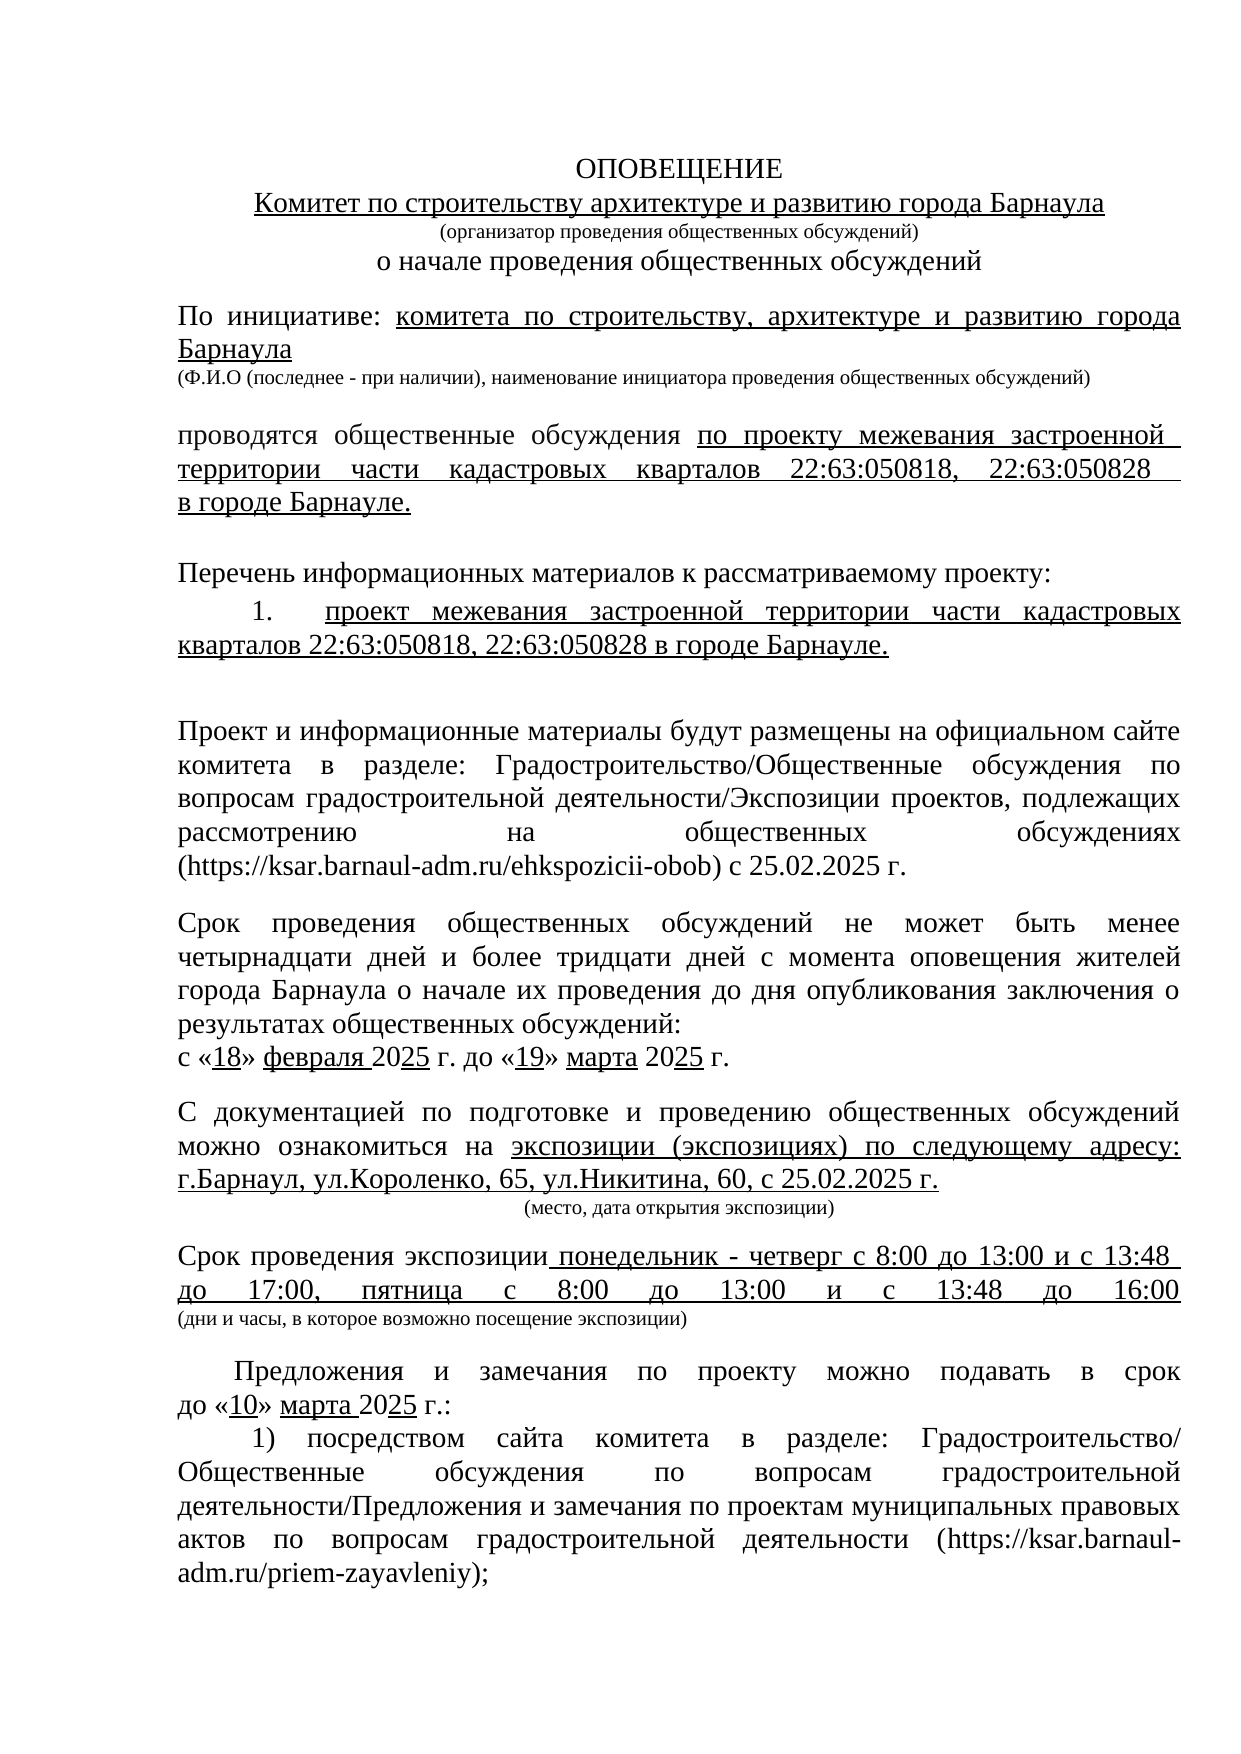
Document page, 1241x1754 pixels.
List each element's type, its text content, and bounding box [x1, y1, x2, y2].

text Срок проведения экспозиции понедельник - четверг с 8:00 до 13:00 и с 13:48 до 17:00, пятница с 8:00 до 13:00 и с 13:48 до 16:00 (дни и часы, в которое возможно посещение экспозиции) [177, 1238, 1181, 1301]
text ОПОВЕЩЕНИЕ [177, 152, 1181, 185]
text По инициативе: комитета по строительству, архитектуре и развитию города Барнаула [177, 298, 1181, 365]
text с «18» февраля 2025 г. до «19» марта 2025 г. [177, 1039, 1181, 1073]
subtitle проводятся общественные обсуждения по проекту межевания застроенной территории части кадастровых кварталов 22:63:050818, 22:63:050828 в городе Барнауле. [177, 481, 1181, 518]
subtitle проект межевания застроенной территории части кадастровых кварталов 22:63:050818, 22:63:050828 в городе Барнауле. [177, 593, 1181, 660]
text (организатор проведения общественных обсуждений) [177, 219, 1181, 243]
text Срок проведения общественных обсуждений не может быть менее четырнадцати дней и более тридцати дней с момента оповещения жителей города Барнаула о начале их проведения до дня опубликования заключения о результатах общественных обсуждений: [177, 905, 1181, 1039]
text о начале проведения общественных обсуждений [177, 243, 1181, 276]
text 1) посредством сайта комитета в разделе: Градостроительство/ Общественные обсуждения по вопросам градостроительной деятельности/Предложения и замечания по проектам муниципальных правовых актов по вопросам градостроительной деятельности (https://ksar.barnaul-adm.ru/priem-zayavleniy); [177, 1421, 1181, 1588]
text Перечень информационных материалов к рассматриваемому проекту: [177, 556, 1181, 589]
text (место, дата открытия экспозиции) [177, 1195, 1181, 1219]
text Комитет по строительству архитектуре и развитию города Барнаула [177, 185, 1181, 219]
text С документацией по подготовке и проведению общественных обсуждений можно ознакомиться на экспозиции (экспозициях) по следующему адресу: г.Барнаул, ул.Короленко, 65, ул.Никитина, 60, с 25.02.2025 г. [177, 1094, 1181, 1195]
text (Ф.И.О (последнее - при наличии), наименование инициатора проведения общественных обсуждений) [177, 365, 1181, 389]
text Предложения и замечания по проекту можно подавать в срок до «10» марта 2025 г.: [177, 1353, 1181, 1421]
text Проект и информационные материалы будут размещены на официальном сайте комитета в разделе: Градостроительство/Общественные обсуждения по вопросам градостроительной деятельности/Экспозиции проектов, подлежащих рассмотрению на общественных обсуждениях (https://ksar.barnaul-adm.ru/ehkspozicii-obob) с 25.02.2025 г. [177, 713, 1181, 881]
subtitle проводятся общественные обсуждения по проекту межевания застроенной территории части кадастровых кварталов 22:63:050818, 22:63:050828 в городе Барнауле. [177, 417, 1181, 480]
text Срок проведения экспозиции понедельник - четверг с 8:00 до 13:00 и с 13:48 до 17:00, пятница с 8:00 до 13:00 и с 13:48 до 16:00 (дни и часы, в которое возможно посещение экспозиции) [177, 1303, 1181, 1329]
